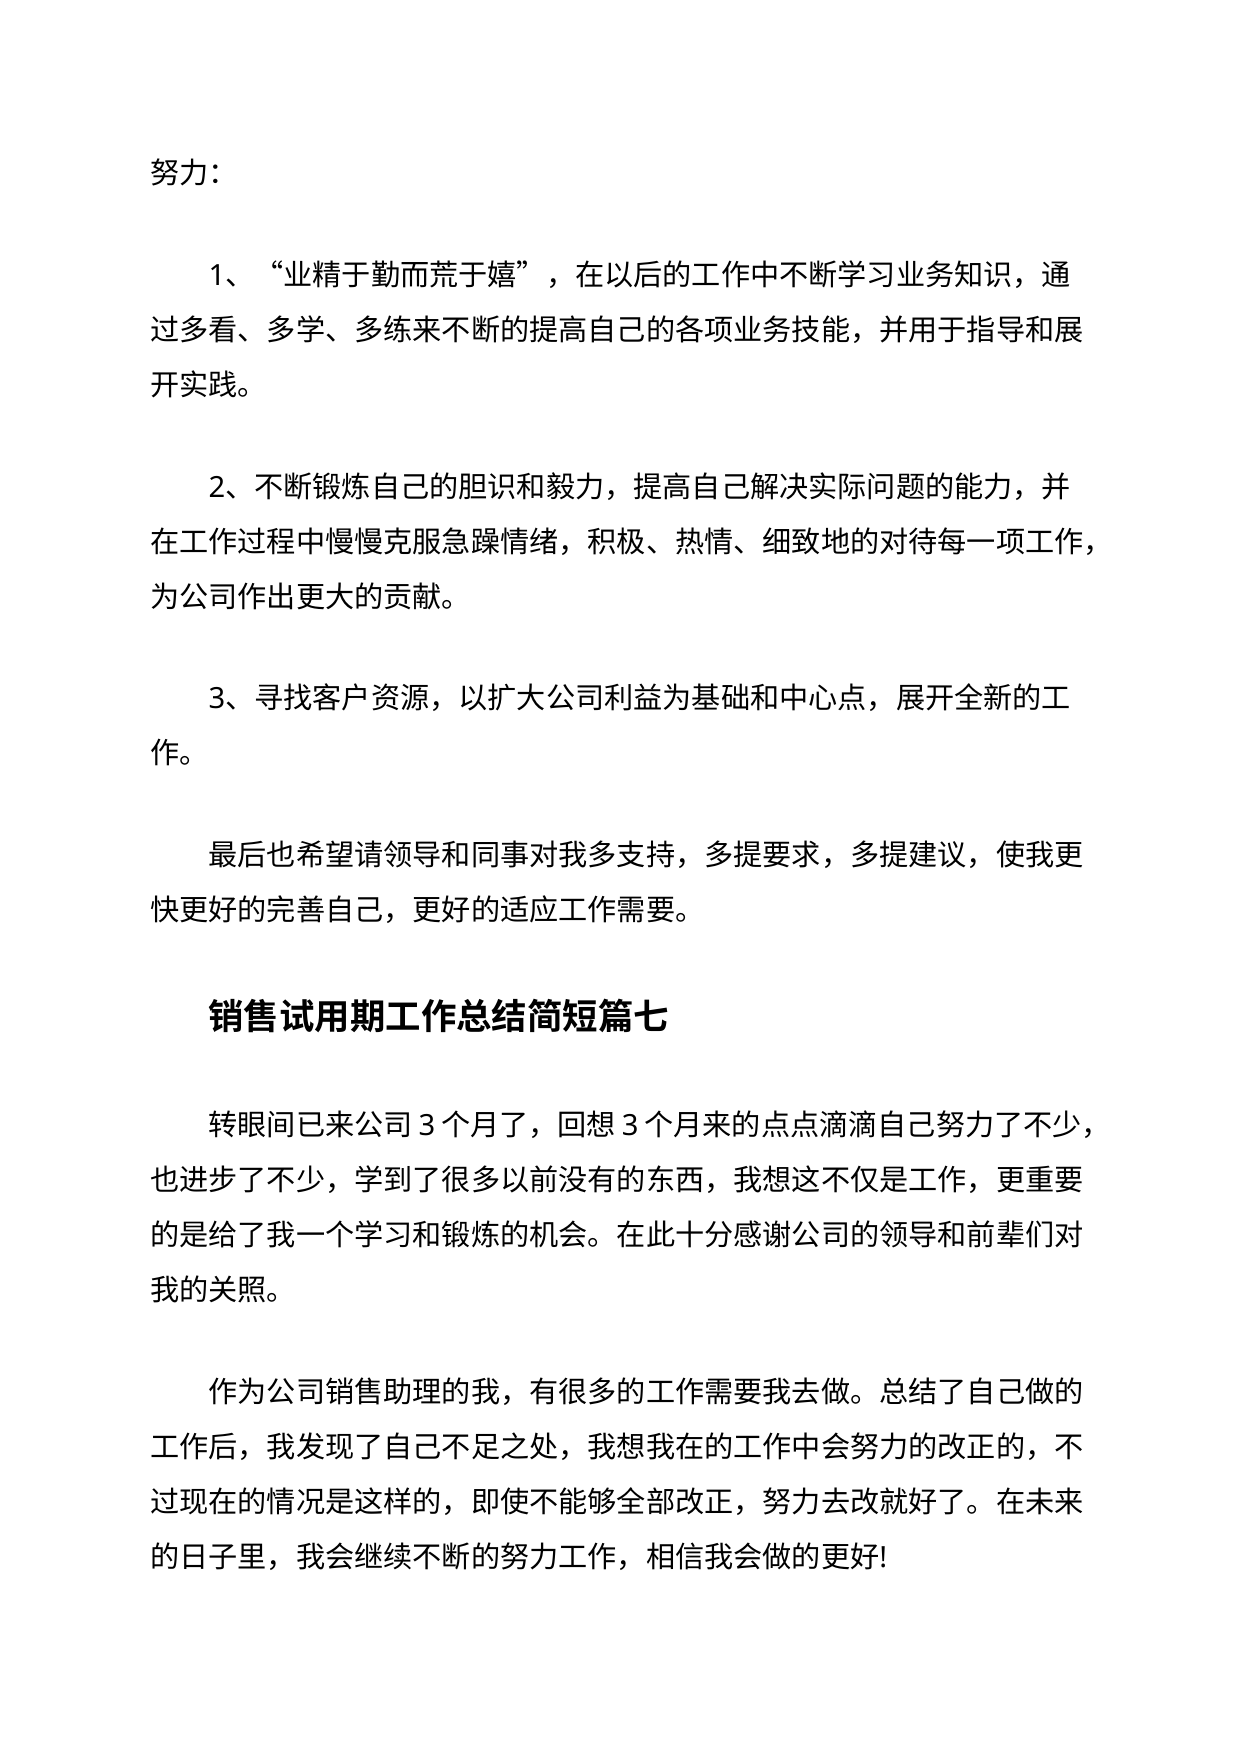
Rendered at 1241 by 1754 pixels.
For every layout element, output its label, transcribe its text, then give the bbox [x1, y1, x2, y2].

text 作为公司销售助理的我，有很多的工作需要我去做。总结了自己做的工作后，我发现了自己不足之处，我想我在的工作中会努力的改正的，不过现在的情况是这样的，即使不能够全部改正，努力去改就好了。在未来的日子里，我会继续不断的努力工作，相信我会做的更好! [150, 1368, 1090, 1576]
text 销售试用期工作总结简短篇七 [150, 988, 1090, 1040]
text 最后也希望请领导和同事对我多支持，多提要求，多提建议，使我更快更好的完善自己，更好的适应工作需要。 [150, 832, 1090, 929]
text 转眼间已来公司3个月了，回想3个月来的点点滴滴自己努力了不少，也进步了不少，学到了很多以前没有的东西，我想这不仅是工作，更重要的是给了我一个学习和锻炼的机会。在此十分感谢公司的领导和前辈们对我的关照。 [150, 1102, 1090, 1309]
text 2、不断锻炼自己的胆识和毅力，提高自己解决实际问题的能力，并在工作过程中慢慢克服急躁情绪，积极、热情、细致地的对待每一项工作，为公司作出更大的贡献。 [150, 463, 1090, 616]
text 3、寻找客户资源，以扩大公司利益为基础和中心点，展开全新的工作。 [150, 675, 1090, 772]
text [150, 150, 1090, 192]
text 1、“业精于勤而荒于嬉”，在以后的工作中不断学习业务知识，通过多看、多学、多练来不断的提高自己的各项业务技能，并用于指导和展开实践。 [150, 252, 1090, 404]
